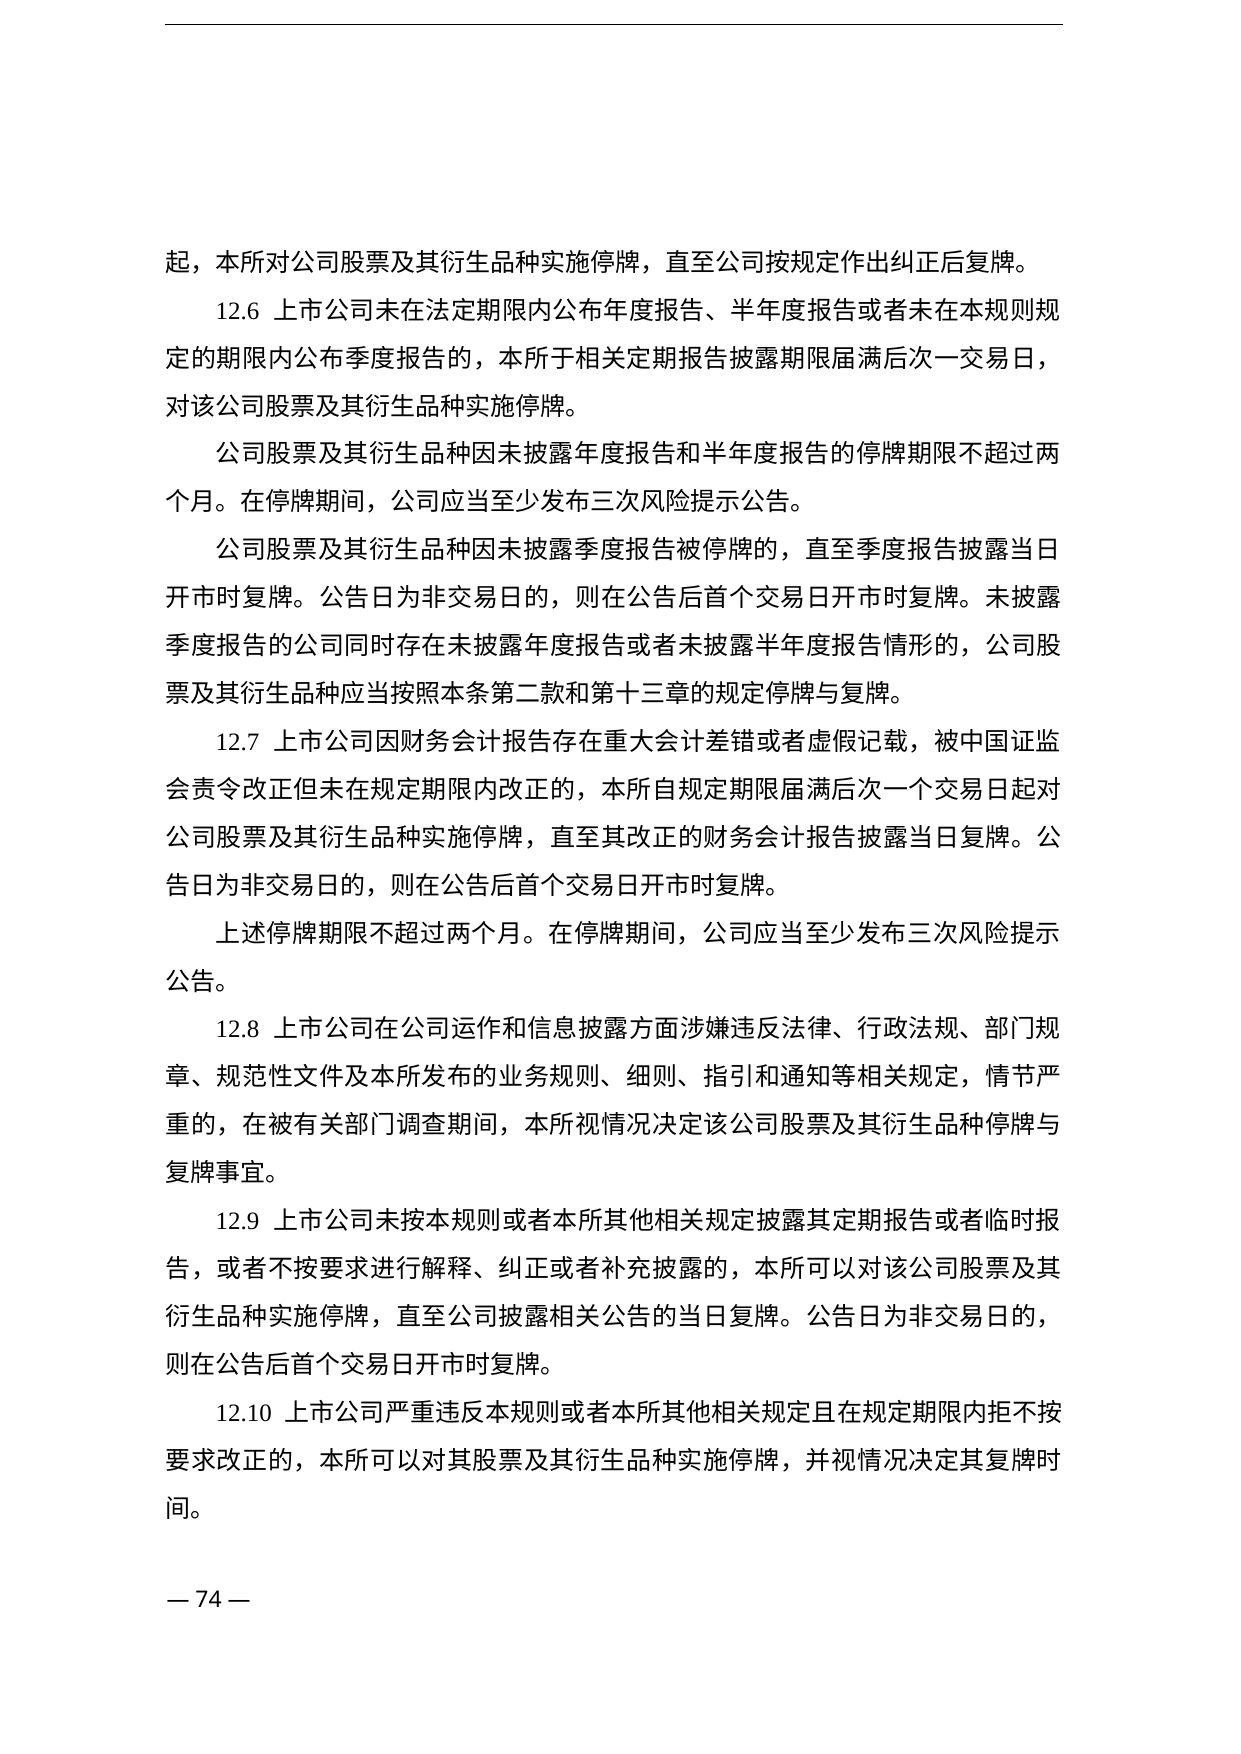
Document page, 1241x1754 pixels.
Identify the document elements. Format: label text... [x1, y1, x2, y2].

text 12.10 上市公司严重违反本规则或者本所其他相关规定且在规定期限内拒不按要求改正的，本所可以对其股票及其衍生品种实施停牌，并视情况决定其复牌时间。 [165, 1383, 1063, 1527]
text 公司股票及其衍生品种因未披露季度报告被停牌的，直至季度报告披露当日开市时复牌。公告日为非交易日的，则在公告后首个交易日开市时复牌。未披露季度报告的公司同时存在未披露年度报告或者未披露半年度报告情形的，公司股票及其衍生品种应当按照本条第二款和第十三章的规定停牌与复牌。 [165, 520, 1063, 712]
text 12.5 上市公司财务会计报告被出具非标准无保留意见，且该意见所涉及事项属于明显违反会计准则及相关信息披露规范性规定的，自公司公布相关定期报告起，本所对公司股票及其衍生品种实施停牌，直至公司按规定作出纠正后复牌。 [165, 233, 1063, 281]
text 12.6 上市公司未在法定期限内公布年度报告、半年度报告或者未在本规则规定的期限内公布季度报告的，本所于相关定期报告披露期限届满后次一交易日，对该公司股票及其衍生品种实施停牌。 [165, 281, 1063, 424]
text 公司股票及其衍生品种因未披露年度报告和半年度报告的停牌期限不超过两个月。在停牌期间，公司应当至少发布三次风险提示公告。 [165, 424, 1063, 520]
text 12.7 上市公司因财务会计报告存在重大会计差错或者虚假记载，被中国证监会责令改正但未在规定期限内改正的，本所自规定期限届满后次一个交易日起对公司股票及其衍生品种实施停牌，直至其改正的财务会计报告披露当日复牌。公告日为非交易日的，则在公告后首个交易日开市时复牌。 [165, 712, 1063, 904]
text 12.9 上市公司未按本规则或者本所其他相关规定披露其定期报告或者临时报告，或者不按要求进行解释、纠正或者补充披露的，本所可以对该公司股票及其衍生品种实施停牌，直至公司披露相关公告的当日复牌。公告日为非交易日的，则在公告后首个交易日开市时复牌。 [165, 1191, 1063, 1383]
text 12.8 上市公司在公司运作和信息披露方面涉嫌违反法律、行政法规、部门规章、规范性文件及本所发布的业务规则、细则、指引和通知等相关规定，情节严重的，在被有关部门调查期间，本所视情况决定该公司股票及其衍生品种停牌与复牌事宜。 [165, 999, 1063, 1191]
text 上述停牌期限不超过两个月。在停牌期间，公司应当至少发布三次风险提示公告。 [165, 904, 1063, 999]
